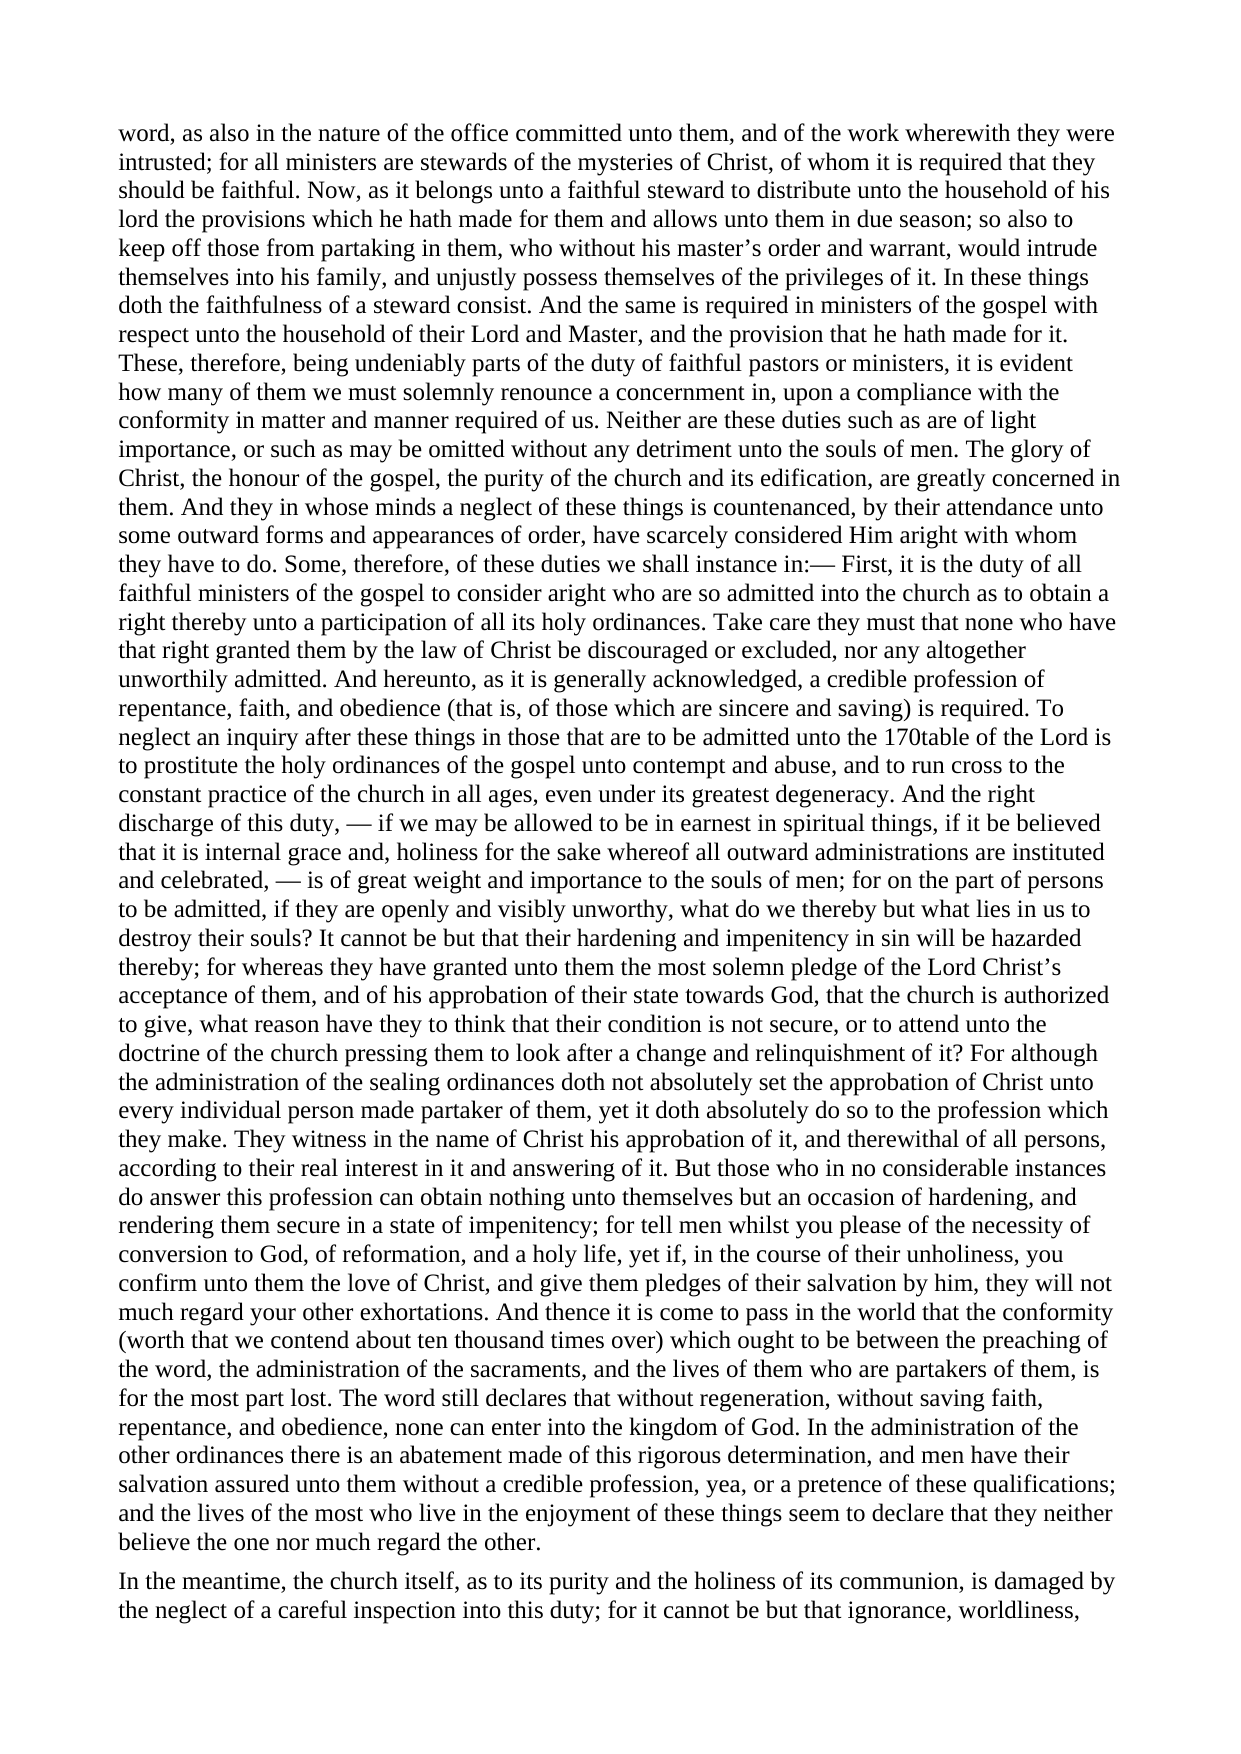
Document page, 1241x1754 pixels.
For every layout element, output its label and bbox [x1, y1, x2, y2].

text [118, 118, 1122, 1556]
text [118, 1566, 1122, 1623]
